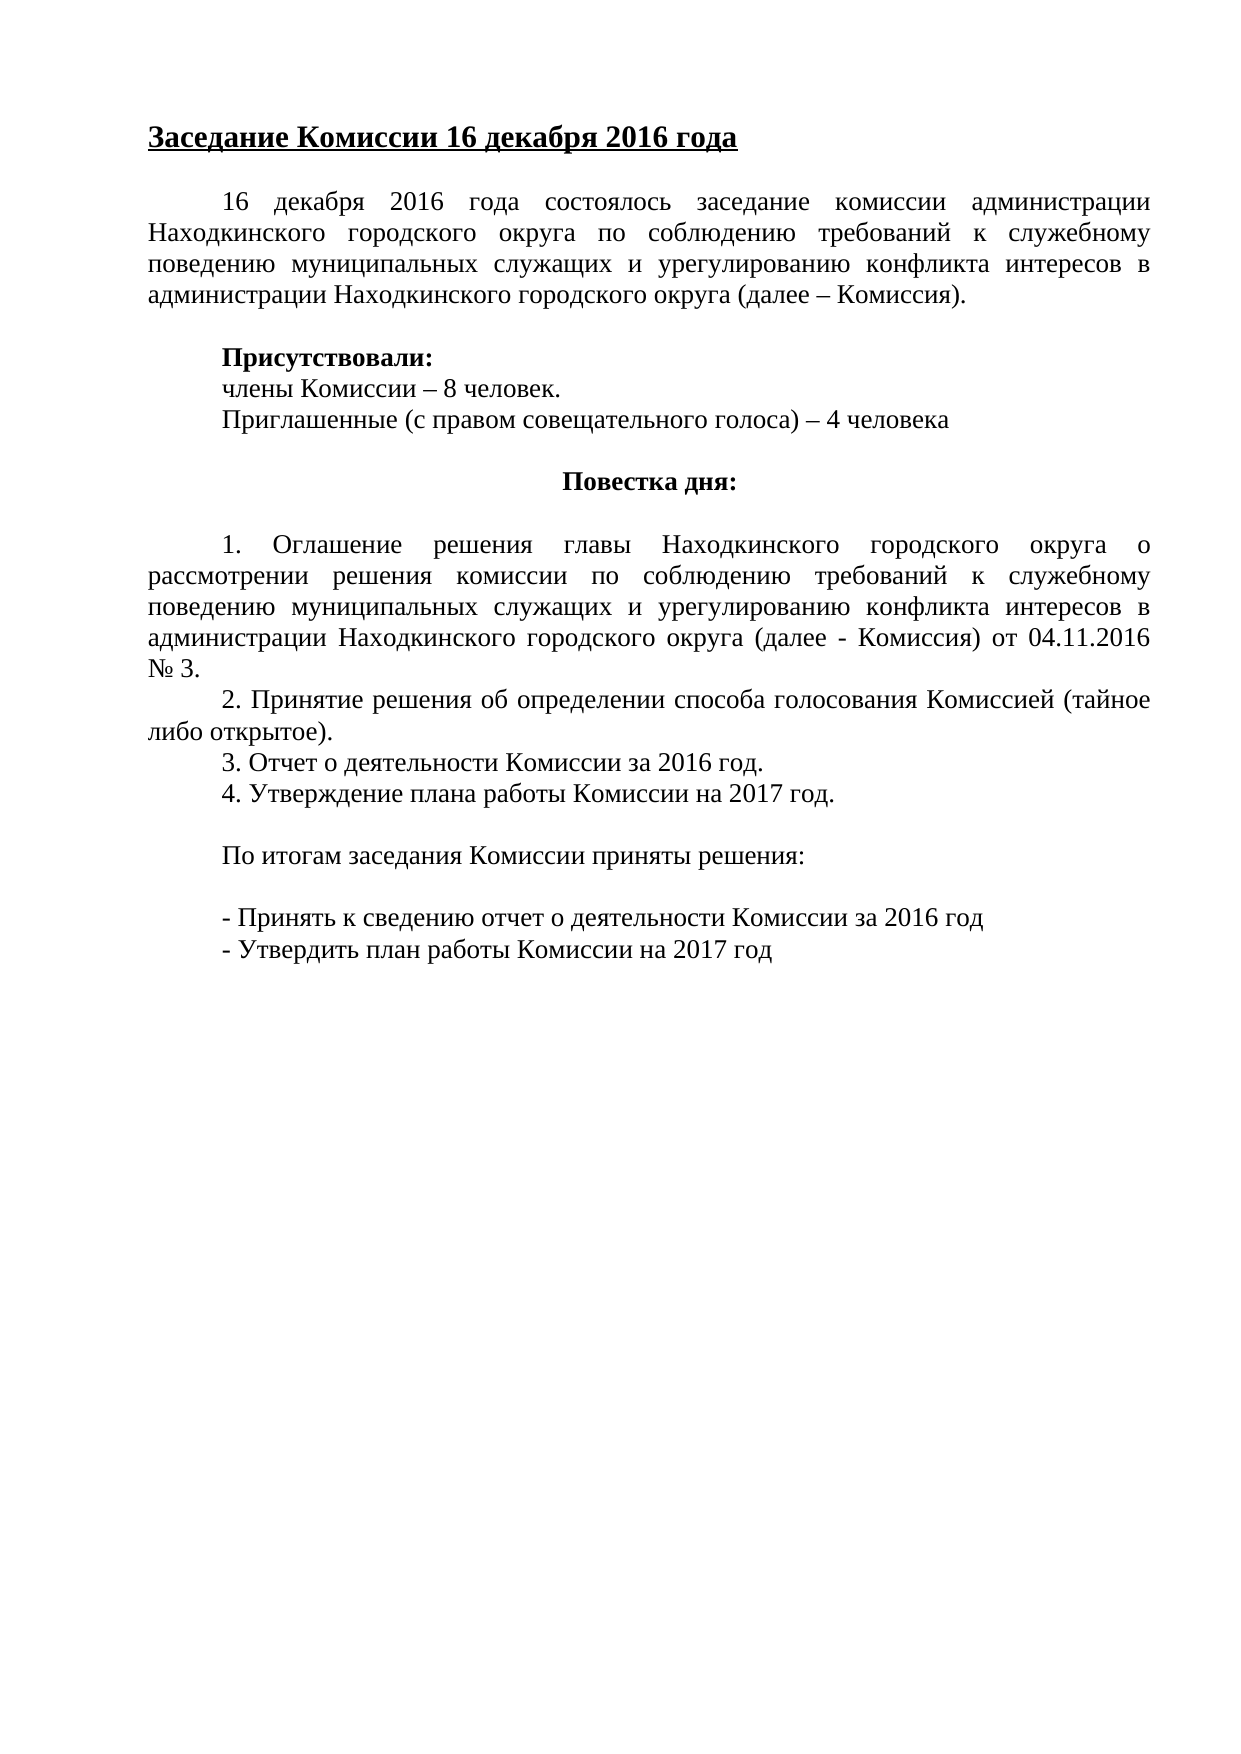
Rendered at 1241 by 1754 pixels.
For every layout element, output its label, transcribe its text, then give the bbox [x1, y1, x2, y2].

text 2. Принятие решения об определении способа голосования Комиссией (тайное либо открытое). [148, 683, 1152, 746]
text По итогам заседания Комиссии приняты решения: [148, 839, 1152, 870]
text 4. Утверждение плана работы Комиссии на 2017 год. [148, 777, 1152, 808]
text 3. Отчет о деятельности Комиссии за 2016 год. [148, 746, 1152, 777]
text 1. Оглашение решения главы Находкинского городского округа о рассмотрении решения комиссии по соблюдению требований к служебному поведению муниципальных служащих и урегулированию конфликта интересов в администрации Находкинского городского округа (далее - Комиссия) от 04.11.2016 № 3. [148, 528, 1152, 683]
text Заседание Комиссии 16 декабря 2016 года [148, 118, 1152, 154]
text Приглашенные (с правом совещательного голоса) – 4 человека [148, 403, 1152, 434]
text члены Комиссии – 8 человек. [148, 372, 1152, 403]
subtitle Повестка дня: [148, 466, 1152, 497]
text 16 декабря 2016 года состоялось заседание комиссии администрации Находкинского городского округа по соблюдению требований к служебному поведению муниципальных служащих и урегулированию конфликта интересов в администрации Находкинского городского округа (далее – Комиссия). [148, 185, 1152, 310]
text Присутствовали: [148, 341, 1152, 372]
text - Утвердить план работы Комиссии на 2017 год [148, 933, 1152, 964]
text - Принять к сведению отчет о деятельности Комиссии за 2016 год [148, 902, 1152, 933]
